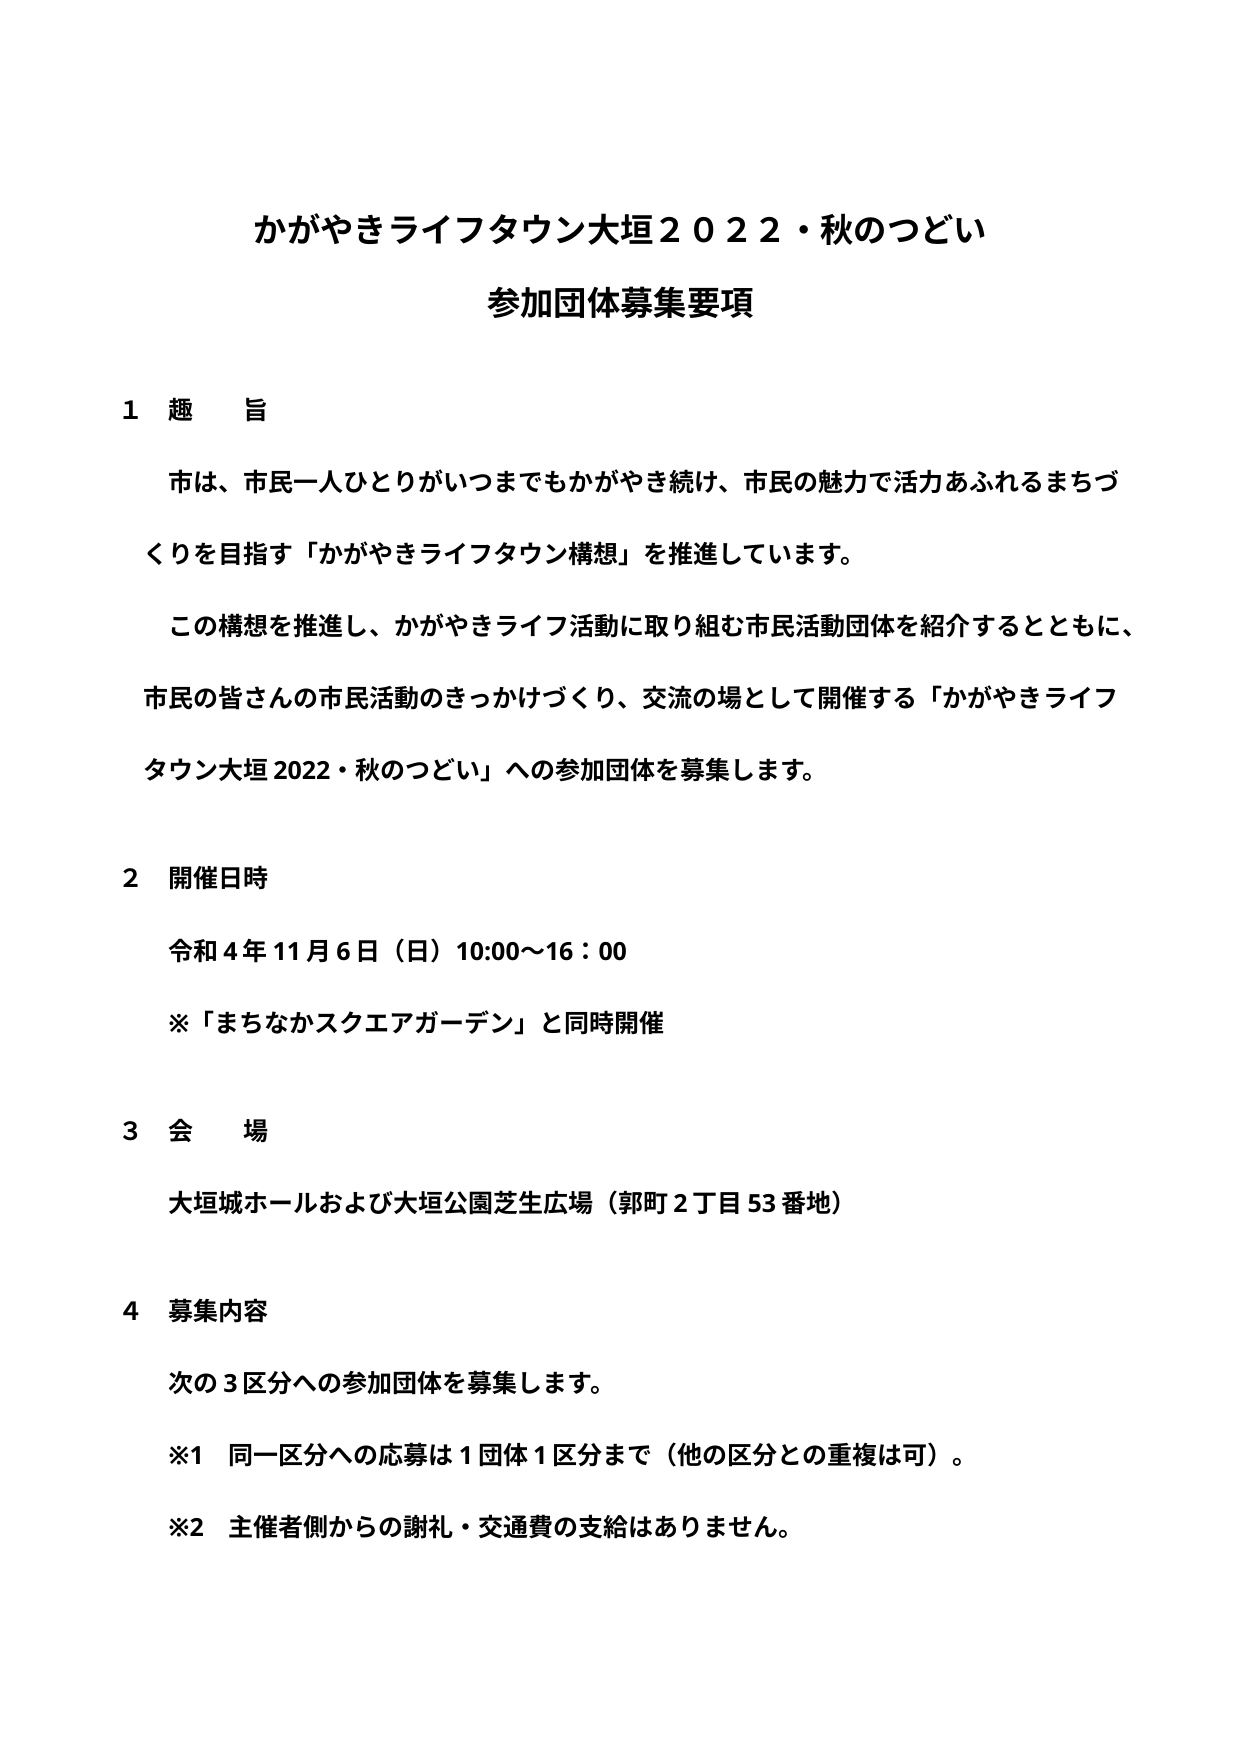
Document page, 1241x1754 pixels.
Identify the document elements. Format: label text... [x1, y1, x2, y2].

text ※1 同一区分への応募は1団体1区分まで（他の区分との重複は可）。 [118, 1418, 1122, 1490]
text ２ 開催日時 [118, 841, 1122, 913]
text ※2 主催者側からの謝礼・交通費の支給はありません。 [118, 1490, 1122, 1562]
text ４ 募集内容 [118, 1273, 1122, 1346]
text 次の3区分への参加団体を募集します。 [118, 1346, 1122, 1418]
text ３ 会 場 [118, 1093, 1122, 1165]
text かがやきライフタウン大垣２０２２・秋のつどい [118, 192, 1122, 264]
text ※「まちなかスクエアガーデン」と同時開催 [118, 985, 1122, 1057]
text この構想を推進し、かがやきライフ活動に取り組む市民活動団体を紹介するとともに、市民の皆さんの市民活動のきっかけづくり、交流の場として開催する「かがやきライフタウン大垣2022・秋のつどい」への参加団体を募集します。 [143, 589, 1122, 805]
text 市は、市民一人ひとりがいつまでもかがやき続け、市民の魅力で活力あふれるまちづくりを目指す「かがやきライフタウン構想」を推進しています。 [143, 444, 1122, 589]
text 参加団体募集要項 [118, 264, 1122, 336]
text 令和4年11月6日（日）10:00～16：00 [118, 913, 1122, 985]
text 大垣城ホールおよび大垣公園芝生広場（郭町2丁目53番地） [118, 1165, 1122, 1237]
text １ 趣 旨 [118, 372, 1122, 444]
